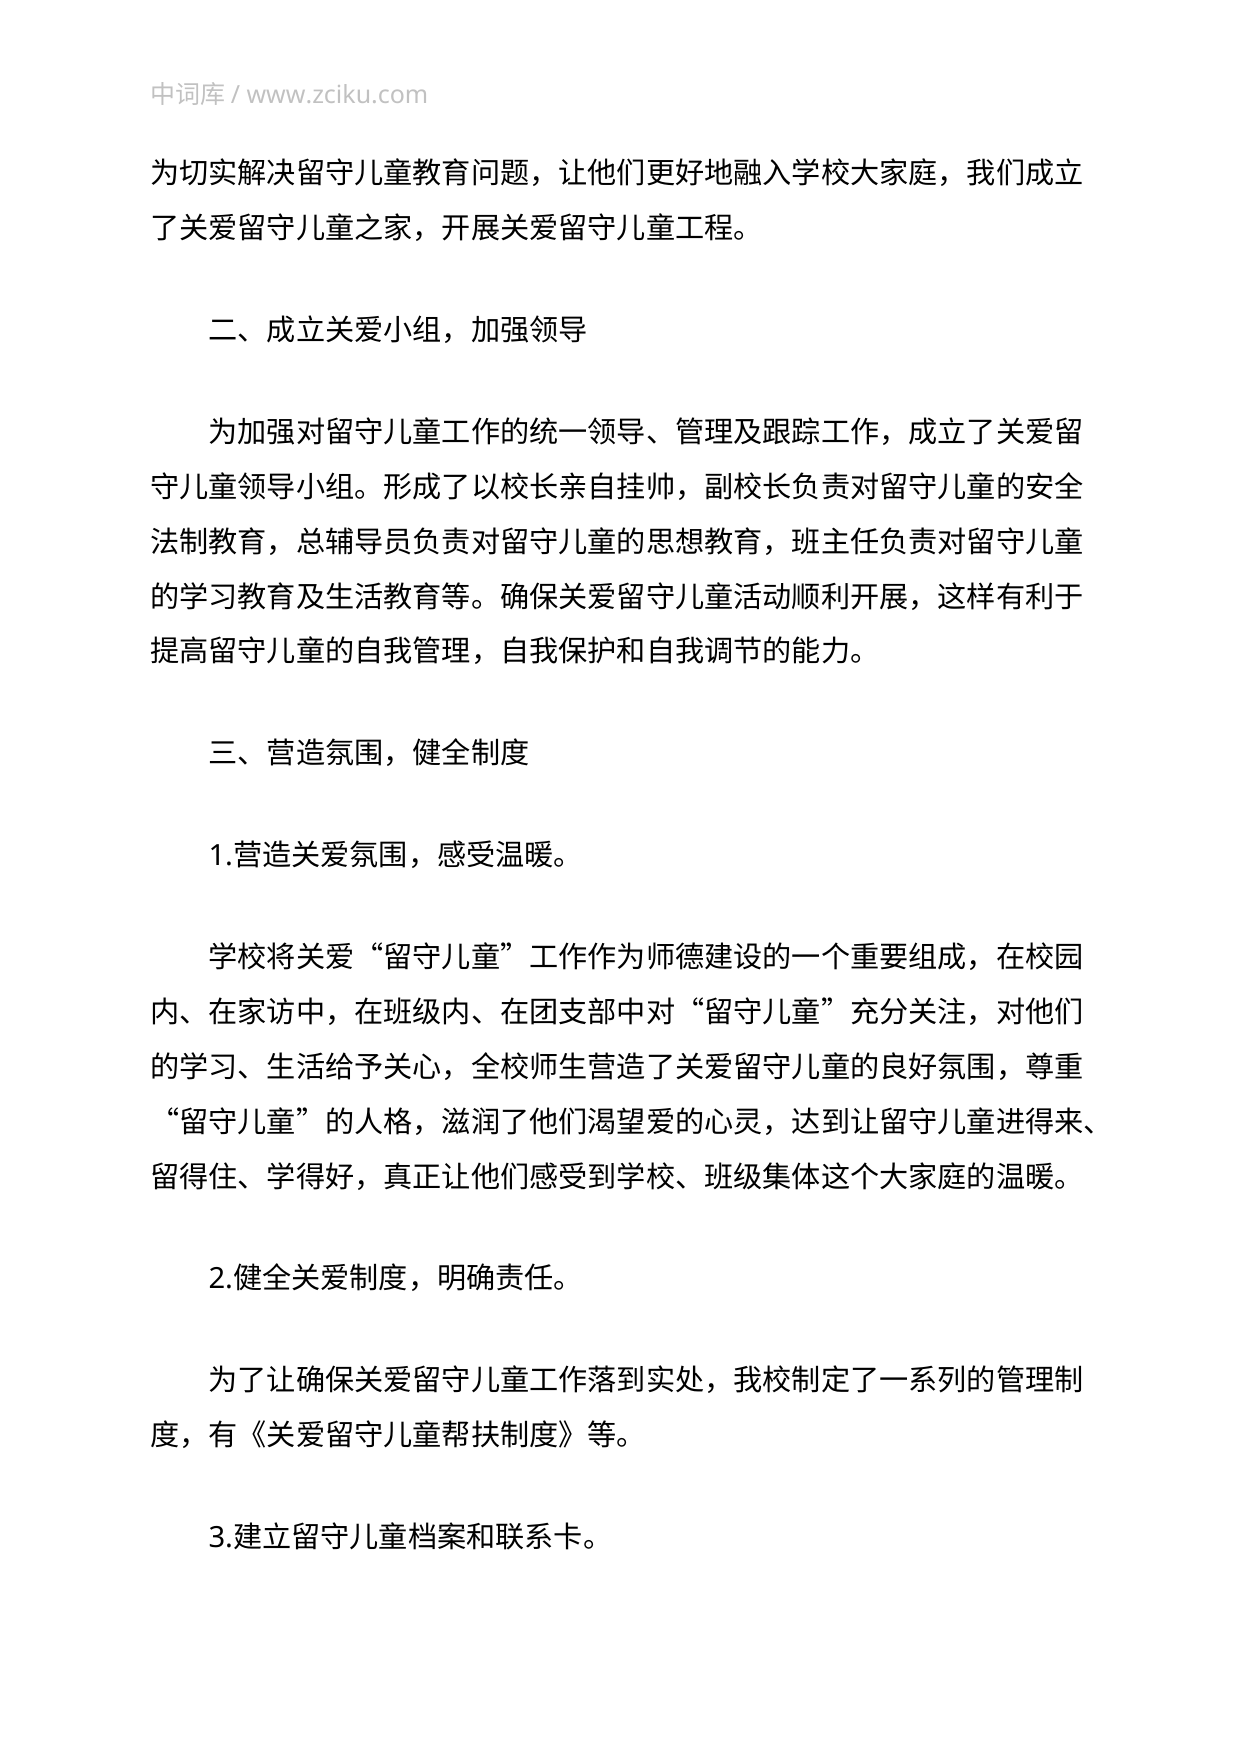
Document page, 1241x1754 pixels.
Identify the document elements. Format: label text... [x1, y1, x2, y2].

text 二、成立关爱小组，加强领导 [150, 307, 1090, 349]
text 三、营造氛围，健全制度 [150, 730, 1090, 772]
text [150, 150, 1090, 247]
text 3.建立留守儿童档案和联系卡。 [150, 1513, 1090, 1556]
text 1.营造关爱氛围，感受温暖。 [150, 832, 1090, 874]
text 2.健全关爱制度，明确责任。 [150, 1255, 1090, 1297]
text 为加强对留守儿童工作的统一领导、管理及跟踪工作，成立了关爱留守儿童领导小组。形成了以校长亲自挂帅，副校长负责对留守儿童的安全法制教育，总辅导员负责对留守儿童的思想教育，班主任负责对留守儿童的学习教育及生活教育等。确保关爱留守儿童活动顺利开展，这样有利于提高留守儿童的自我管理，自我保护和自我调节的能力。 [150, 408, 1090, 670]
text 为了让确保关爱留守儿童工作落到实处，我校制定了一系列的管理制度，有《关爱留守儿童帮扶制度》等。 [150, 1357, 1090, 1454]
text 学校将关爱“留守儿童”工作作为师德建设的一个重要组成，在校园内、在家访中，在班级内、在团支部中对“留守儿童”充分关注，对他们的学习、生活给予关心，全校师生营造了关爱留守儿童的良好氛围，尊重“留守儿童”的人格，滋润了他们渴望爱的心灵，达到让留守儿童进得来、留得住、学得好，真正让他们感受到学校、班级集体这个大家庭的温暖。 [150, 933, 1090, 1195]
